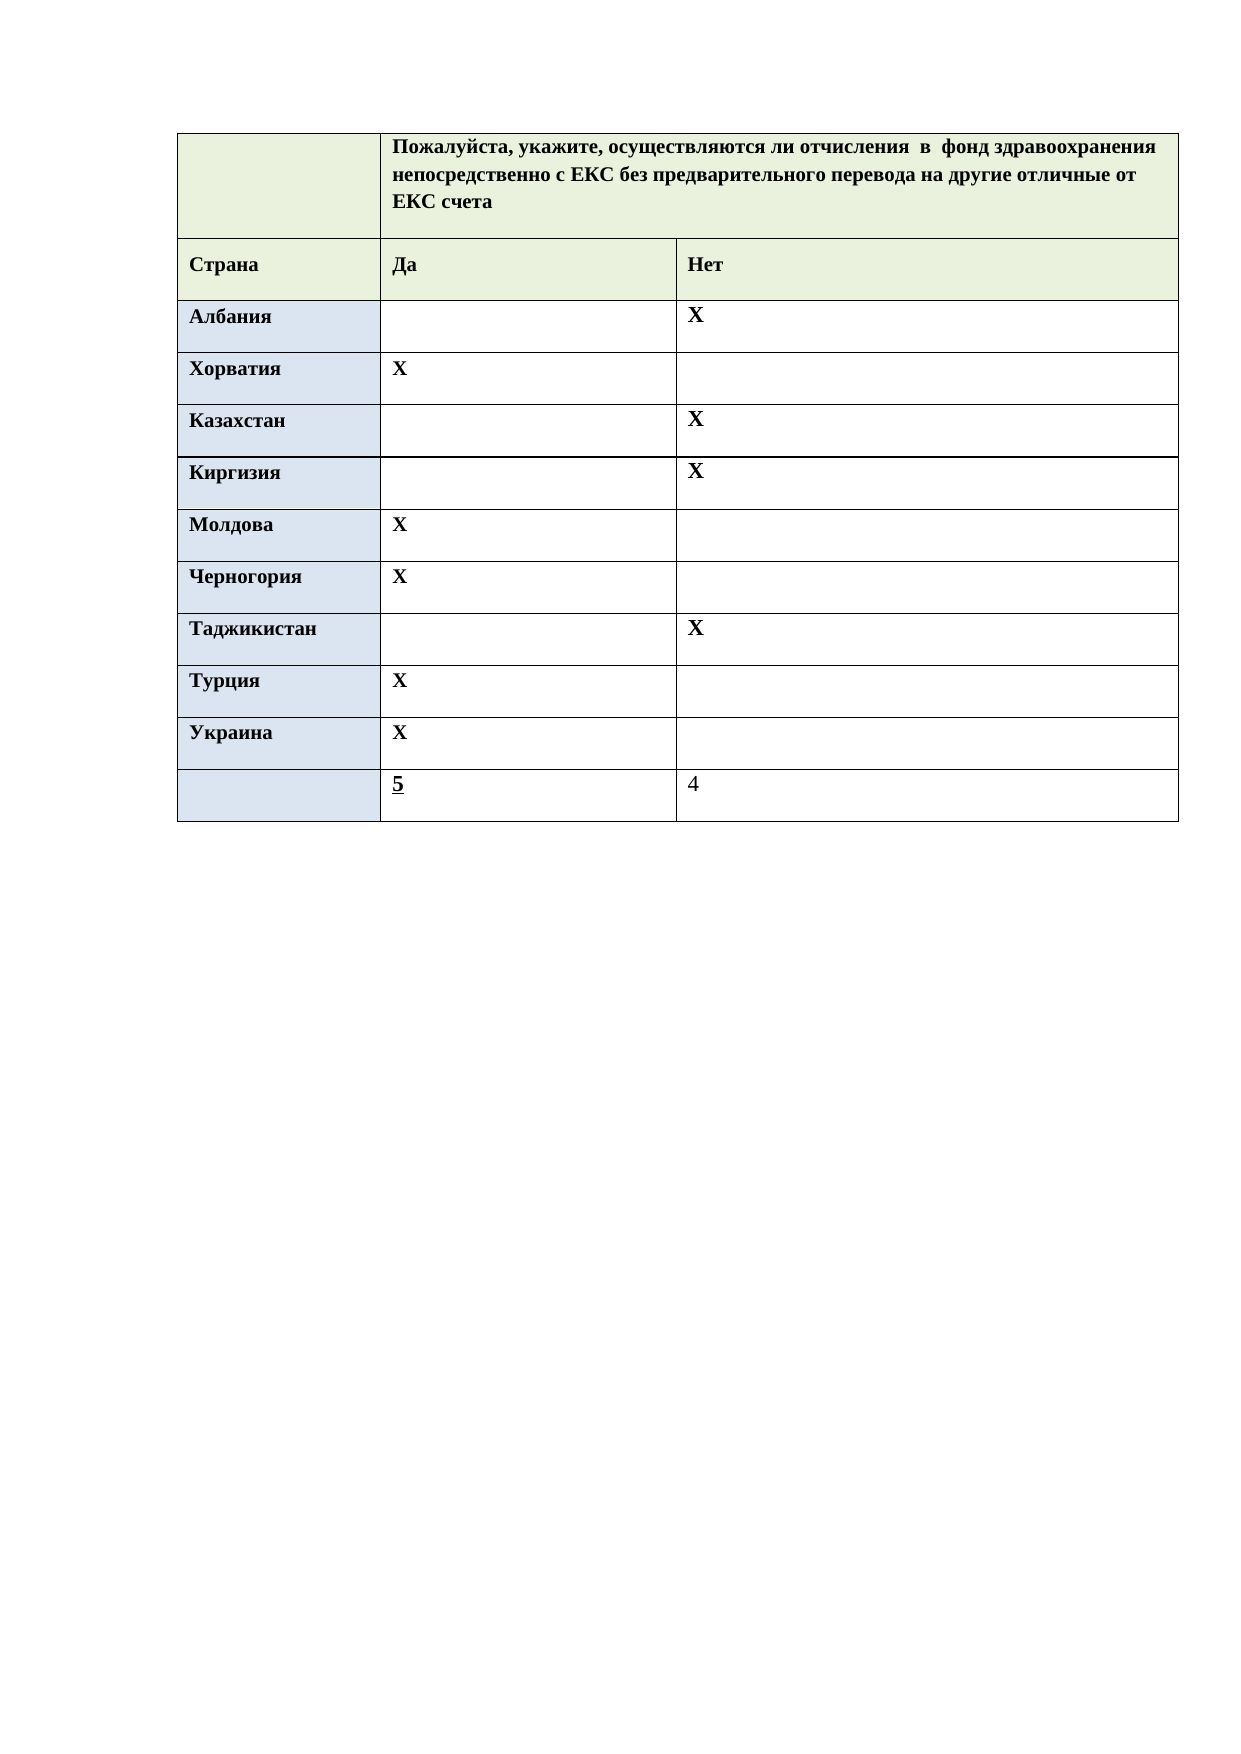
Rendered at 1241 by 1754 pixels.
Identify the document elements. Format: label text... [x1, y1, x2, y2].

table_cell [677, 666, 1178, 717]
table_cell [677, 718, 1178, 769]
table_cell Страна [178, 239, 380, 300]
table_cell X [677, 301, 1178, 352]
table_cell 5 [381, 770, 676, 821]
table_cell [381, 458, 676, 508]
table_cell Нет [677, 239, 1178, 300]
table_cell Албания [178, 301, 380, 352]
table_cell Да [381, 239, 676, 300]
table_cell [381, 614, 676, 665]
table_cell X [677, 614, 1178, 665]
table_cell Молдова [178, 510, 380, 561]
table_cell [381, 301, 676, 352]
table_cell [381, 405, 676, 456]
table_cell [677, 510, 1178, 561]
table_cell Таджикистан [178, 614, 380, 665]
table_cell Черногория [178, 562, 380, 613]
table_header Пожалуйста, укажите, осуществляются ли отчисления в фонд здравоохранения непосредственно с ЕКС без предварительного перевода на другие отличные от ЕКС счета [381, 134, 1178, 238]
table_cell X [381, 718, 676, 769]
table_cell Киргизия [178, 458, 380, 508]
table_cell [677, 353, 1178, 404]
table_cell Казахстан [178, 405, 380, 456]
table_cell Украина [178, 718, 380, 769]
table_cell X [677, 405, 1178, 456]
table_cell 4 [677, 770, 1178, 821]
table_cell [178, 770, 380, 821]
table_cell X [381, 666, 676, 717]
table_cell Хорватия [178, 353, 380, 404]
table_cell X [381, 353, 676, 404]
table_cell Турция [178, 666, 380, 717]
table_cell X [677, 458, 1178, 508]
table_cell X [381, 510, 676, 561]
table_cell [677, 562, 1178, 613]
table_header [178, 134, 380, 238]
table_cell X [381, 562, 676, 613]
